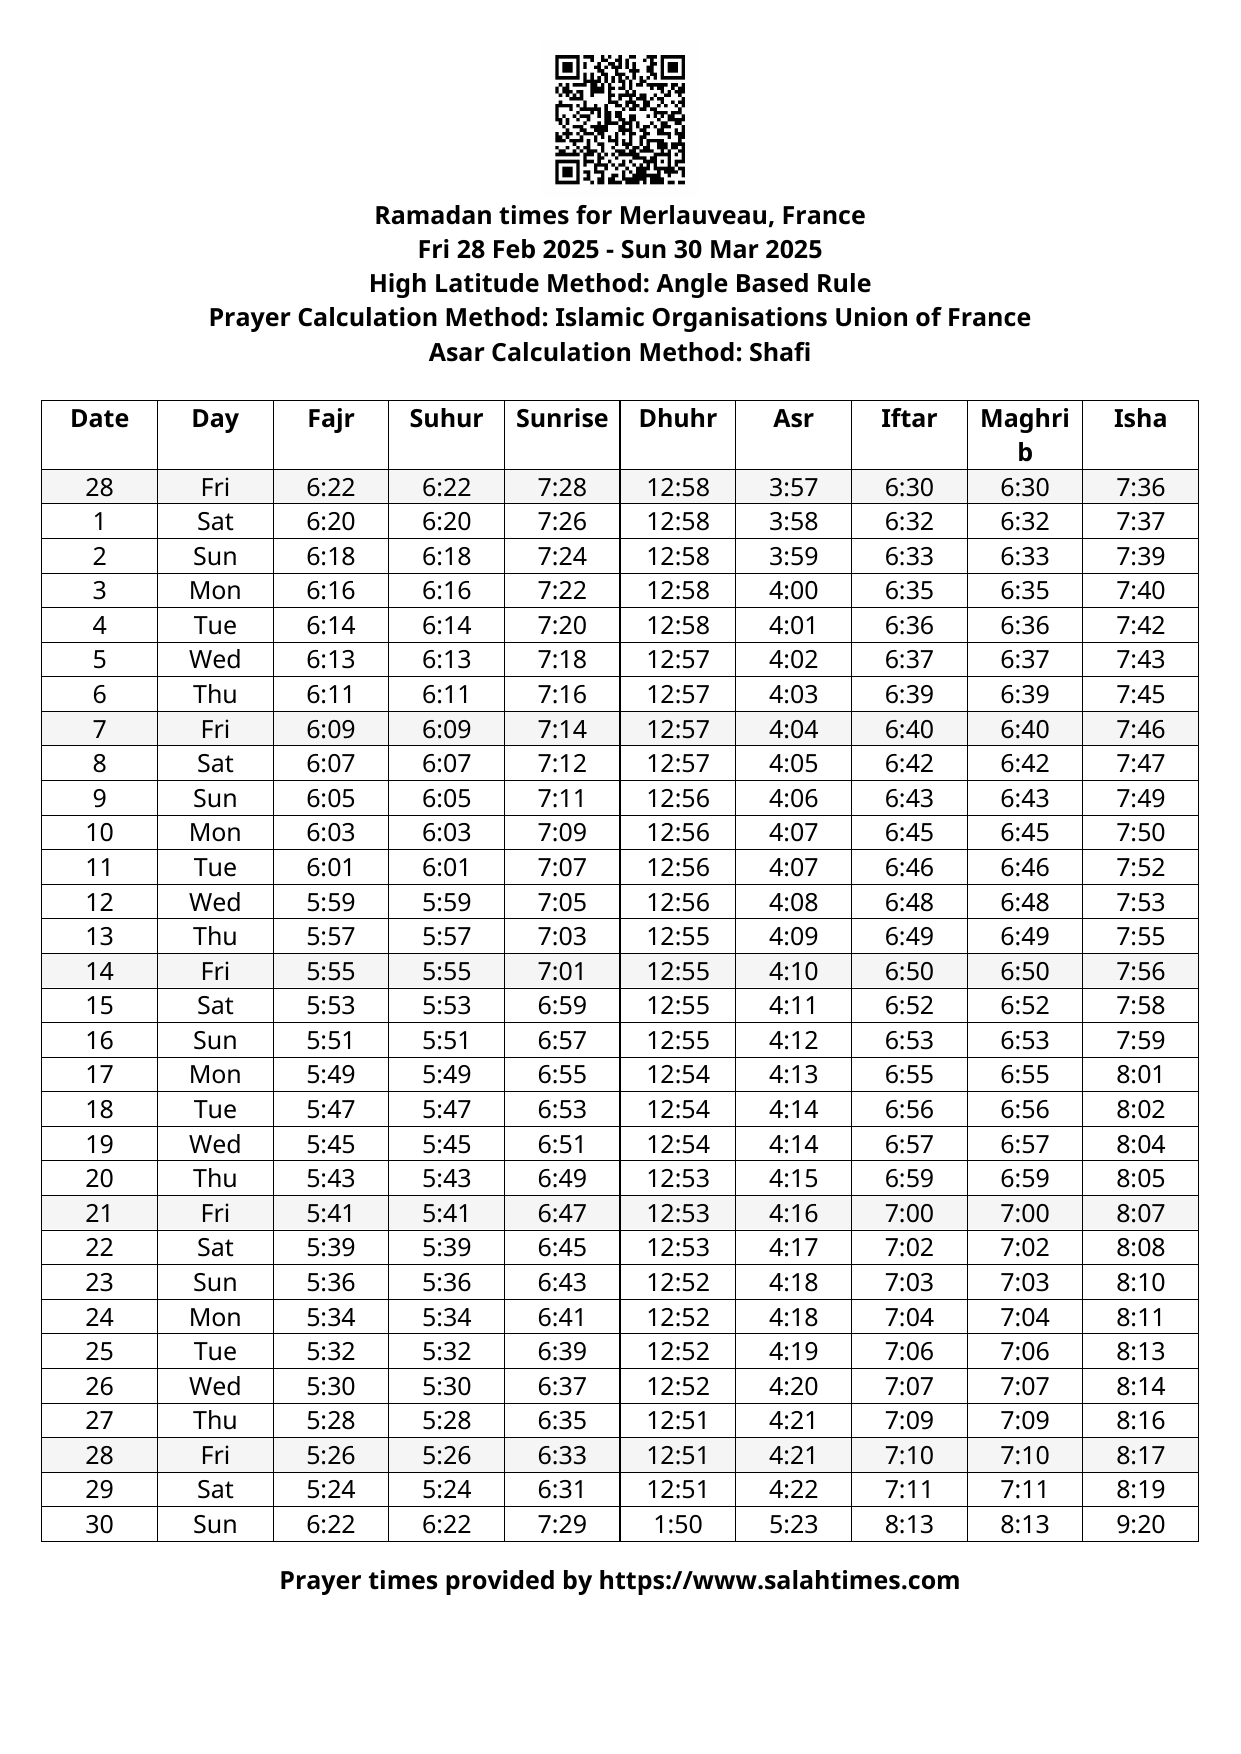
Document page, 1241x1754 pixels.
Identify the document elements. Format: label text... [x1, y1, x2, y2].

table_cell Sat [158, 746, 273, 780]
table_cell 5:28 [389, 1404, 504, 1437]
table_cell 6:13 [274, 643, 388, 676]
table_cell 6:33 [968, 539, 1082, 572]
text High Latitude Method: Angle Based Rule [42, 266, 1198, 300]
table_cell 3:59 [736, 539, 851, 572]
table_cell 7:42 [1083, 608, 1198, 642]
table_cell 6:52 [852, 989, 967, 1022]
table_cell 6:40 [852, 712, 967, 745]
table_cell 7:09 [505, 816, 619, 849]
table_cell 7:10 [852, 1438, 967, 1472]
table_cell Sat [158, 989, 273, 1022]
table_cell 7:11 [505, 781, 619, 814]
table_cell 7:39 [1083, 539, 1198, 572]
table_cell Fri [158, 954, 273, 987]
table_cell 6:31 [505, 1473, 619, 1506]
table_cell 5:47 [389, 1092, 504, 1126]
table_cell 8:01 [1083, 1058, 1198, 1091]
table_cell 15 [42, 989, 157, 1022]
table_cell 4:15 [736, 1161, 851, 1195]
table_cell 8:13 [1083, 1334, 1198, 1368]
table_cell 12:58 [621, 539, 735, 572]
table_cell 4:08 [736, 885, 851, 918]
table_cell 6:11 [274, 677, 388, 711]
table_header Dhuhr [621, 401, 735, 469]
table_cell 12:57 [621, 677, 735, 711]
table_cell 6:39 [852, 677, 967, 711]
table_cell 9:20 [1083, 1507, 1198, 1541]
table_cell 12:55 [621, 954, 735, 987]
table_cell 7:12 [505, 746, 619, 780]
table_cell 12 [42, 885, 157, 918]
table_cell 5:57 [389, 919, 504, 953]
table_cell 4:13 [736, 1058, 851, 1091]
table_cell 7:06 [968, 1334, 1082, 1368]
table_cell 7:26 [505, 504, 619, 538]
table_cell 12:57 [621, 746, 735, 780]
table_cell 5:57 [274, 919, 388, 953]
table_cell 17 [42, 1058, 157, 1091]
table_cell 30 [42, 1507, 157, 1541]
table_cell 5:59 [389, 885, 504, 918]
table_cell 8:11 [1083, 1300, 1198, 1333]
table_cell 6:33 [505, 1438, 619, 1472]
table_cell 8 [42, 746, 157, 780]
table_cell 5:49 [274, 1058, 388, 1091]
table_cell 3:58 [736, 504, 851, 538]
table_cell 1 [42, 504, 157, 538]
table_cell 6:32 [852, 504, 967, 538]
table_cell Mon [158, 816, 273, 849]
table_cell Sun [158, 1265, 273, 1299]
table_cell 5:49 [389, 1058, 504, 1091]
table_cell 12:54 [621, 1092, 735, 1126]
table_cell 6:18 [389, 539, 504, 572]
table_cell 6:45 [505, 1231, 619, 1264]
table_cell 5 [42, 643, 157, 676]
table_cell 6:37 [505, 1369, 619, 1402]
picture [542, 41, 699, 198]
table_cell 12:58 [621, 504, 735, 538]
table_cell Thu [158, 1404, 273, 1437]
table_cell 6:43 [505, 1265, 619, 1299]
table_cell 6:37 [968, 643, 1082, 676]
table_cell 12:56 [621, 781, 735, 814]
table_cell 6:33 [852, 539, 967, 572]
table_cell 19 [42, 1127, 157, 1160]
table_cell 5:26 [389, 1438, 504, 1472]
table_cell 4:05 [736, 746, 851, 780]
table_cell 12:55 [621, 989, 735, 1022]
table_cell Mon [158, 1300, 273, 1333]
table_cell 7:36 [1083, 470, 1198, 503]
table_cell 7:03 [968, 1265, 1082, 1299]
table_cell Thu [158, 1161, 273, 1195]
table_cell 5:39 [389, 1231, 504, 1264]
table_cell 4:21 [736, 1404, 851, 1437]
table_cell 6:05 [274, 781, 388, 814]
table_cell 6:42 [852, 746, 967, 780]
table_cell 6:43 [968, 781, 1082, 814]
table_cell 12:58 [621, 574, 735, 607]
table_cell 5:41 [389, 1196, 504, 1229]
table_cell 6:39 [505, 1334, 619, 1368]
table_cell 12:58 [621, 470, 735, 503]
table_cell 4:06 [736, 781, 851, 814]
table_header Asr [736, 401, 851, 469]
table_cell 7:10 [968, 1438, 1082, 1472]
table_cell 4:19 [736, 1334, 851, 1368]
table_cell 18 [42, 1092, 157, 1126]
table_cell 6:22 [274, 470, 388, 503]
table_cell Sun [158, 1507, 273, 1541]
table_cell 8:07 [1083, 1196, 1198, 1229]
table_cell 6:50 [852, 954, 967, 987]
table_cell 6:57 [505, 1023, 619, 1057]
table_cell 7:53 [1083, 885, 1198, 918]
table_cell 7:47 [1083, 746, 1198, 780]
text Ramadan times for Merlauveau, France [42, 198, 1198, 232]
table_cell 4:07 [736, 816, 851, 849]
table_cell 8:19 [1083, 1473, 1198, 1506]
table_cell 6:47 [505, 1196, 619, 1229]
table_cell 5:34 [389, 1300, 504, 1333]
table_cell 6:48 [852, 885, 967, 918]
table_cell 6:22 [274, 1507, 388, 1541]
table_cell 4:16 [736, 1196, 851, 1229]
table_cell 6:01 [274, 850, 388, 884]
table_cell 28 [42, 1438, 157, 1472]
table_cell 6:32 [968, 504, 1082, 538]
table_cell 6:49 [968, 919, 1082, 953]
table_cell 12:52 [621, 1369, 735, 1402]
table_cell 12:54 [621, 1058, 735, 1091]
table_cell 7:16 [505, 677, 619, 711]
table_cell 12:52 [621, 1300, 735, 1333]
table_cell 6:59 [968, 1161, 1082, 1195]
table_cell 6:35 [852, 574, 967, 607]
table_cell Tue [158, 850, 273, 884]
table_cell 6:01 [389, 850, 504, 884]
table_cell 14 [42, 954, 157, 987]
table_cell Wed [158, 1369, 273, 1402]
table_cell Tue [158, 1334, 273, 1368]
table_cell Sat [158, 1473, 273, 1506]
table_cell 7:40 [1083, 574, 1198, 607]
table_cell 3 [42, 574, 157, 607]
table_cell 6:05 [389, 781, 504, 814]
table_cell 5:32 [389, 1334, 504, 1368]
table_cell 12:54 [621, 1127, 735, 1160]
table_cell 6:46 [968, 850, 1082, 884]
table_cell 4:07 [736, 850, 851, 884]
table_cell 4:12 [736, 1023, 851, 1057]
table_cell Fri [158, 1438, 273, 1472]
table_cell 6:40 [968, 712, 1082, 745]
table_cell 25 [42, 1334, 157, 1368]
table_cell 6:14 [389, 608, 504, 642]
table_cell 7:46 [1083, 712, 1198, 745]
table_cell 8:02 [1083, 1092, 1198, 1126]
table_cell 8:16 [1083, 1404, 1198, 1437]
table_cell 7:09 [852, 1404, 967, 1437]
table_cell 12:56 [621, 816, 735, 849]
table_cell 5:39 [274, 1231, 388, 1264]
table_cell 4:02 [736, 643, 851, 676]
table_cell 7:01 [505, 954, 619, 987]
table_cell 8:05 [1083, 1161, 1198, 1195]
table_cell 5:24 [274, 1473, 388, 1506]
table_cell 4:00 [736, 574, 851, 607]
table_cell 4:17 [736, 1231, 851, 1264]
table_cell 4:14 [736, 1092, 851, 1126]
table_cell 5:36 [389, 1265, 504, 1299]
table_cell 4:18 [736, 1300, 851, 1333]
table_cell 12:51 [621, 1404, 735, 1437]
table_cell 5:32 [274, 1334, 388, 1368]
table_header Iftar [852, 401, 967, 469]
table_cell 7:29 [505, 1507, 619, 1541]
table_cell 6:53 [968, 1023, 1082, 1057]
table_cell 6:35 [505, 1404, 619, 1437]
table_cell 7:00 [968, 1196, 1082, 1229]
table_cell 4:21 [736, 1438, 851, 1472]
table_cell 7:49 [1083, 781, 1198, 814]
table_cell 5:51 [274, 1023, 388, 1057]
table_cell 5:55 [274, 954, 388, 987]
table_cell 6:55 [505, 1058, 619, 1091]
table_cell 7:20 [505, 608, 619, 642]
table_cell Sat [158, 1231, 273, 1264]
table_cell 6:53 [505, 1092, 619, 1126]
table_cell 6:07 [389, 746, 504, 780]
table_cell 5:34 [274, 1300, 388, 1333]
table_cell 7:02 [968, 1231, 1082, 1264]
table_cell 6:57 [852, 1127, 967, 1160]
table_cell 7:02 [852, 1231, 967, 1264]
table_cell 2 [42, 539, 157, 572]
table_cell 6:30 [968, 470, 1082, 503]
table_cell 6:16 [274, 574, 388, 607]
table_cell 6:50 [968, 954, 1082, 987]
table_cell 6:42 [968, 746, 1082, 780]
table_cell 23 [42, 1265, 157, 1299]
table_cell 6:49 [852, 919, 967, 953]
table_cell 6:41 [505, 1300, 619, 1333]
table_cell 12:58 [621, 608, 735, 642]
table_cell 7:03 [505, 919, 619, 953]
table_cell 8:04 [1083, 1127, 1198, 1160]
table_cell 5:41 [274, 1196, 388, 1229]
table_cell 16 [42, 1023, 157, 1057]
table_cell 7:05 [505, 885, 619, 918]
table_cell 8:14 [1083, 1369, 1198, 1402]
table_cell 12:51 [621, 1438, 735, 1472]
table_cell 6:18 [274, 539, 388, 572]
table_cell 7:07 [505, 850, 619, 884]
table_cell 12:53 [621, 1231, 735, 1264]
table_cell 6:03 [389, 816, 504, 849]
table_cell Thu [158, 919, 273, 953]
table_cell Sat [158, 504, 273, 538]
table_header Maghrib [968, 401, 1082, 469]
table_cell 5:55 [389, 954, 504, 987]
table_cell 13 [42, 919, 157, 953]
table_cell 7:07 [968, 1369, 1082, 1402]
table_cell 7:52 [1083, 850, 1198, 884]
table_cell 7:43 [1083, 643, 1198, 676]
table_cell 6:43 [852, 781, 967, 814]
table_header Date [42, 401, 157, 469]
table_cell 6:13 [389, 643, 504, 676]
table_cell 12:56 [621, 885, 735, 918]
table_cell Sun [158, 1023, 273, 1057]
table_cell Wed [158, 643, 273, 676]
table_cell 24 [42, 1300, 157, 1333]
table_cell 7:06 [852, 1334, 967, 1368]
table_cell 8:17 [1083, 1438, 1198, 1472]
table_cell 4:18 [736, 1265, 851, 1299]
table_cell 6:09 [389, 712, 504, 745]
text Prayer times provided by https://www.salahtimes.com [42, 1563, 1198, 1597]
table_cell 5:30 [389, 1369, 504, 1402]
table_cell 6:48 [968, 885, 1082, 918]
table_cell 10 [42, 816, 157, 849]
table_cell 5:45 [274, 1127, 388, 1160]
text Prayer Calculation Method: Islamic Organisations Union of France [42, 300, 1198, 334]
table_cell 7:56 [1083, 954, 1198, 987]
table_cell 5:47 [274, 1092, 388, 1126]
table_cell 6:36 [852, 608, 967, 642]
table_cell 7:22 [505, 574, 619, 607]
table_cell 11 [42, 850, 157, 884]
table_cell 6:37 [852, 643, 967, 676]
table_cell 8:13 [852, 1507, 967, 1541]
table_cell 4:22 [736, 1473, 851, 1506]
table_cell 4:01 [736, 608, 851, 642]
table_cell 4 [42, 608, 157, 642]
table_cell 1:50 [621, 1507, 735, 1541]
table_cell 28 [42, 470, 157, 503]
table_cell 5:26 [274, 1438, 388, 1472]
table_cell 7:24 [505, 539, 619, 572]
table_cell 7:28 [505, 470, 619, 503]
table_cell 6:59 [505, 989, 619, 1022]
table_cell 12:57 [621, 712, 735, 745]
table_cell 6:46 [852, 850, 967, 884]
table_cell 7:37 [1083, 504, 1198, 538]
table_cell Wed [158, 885, 273, 918]
text Fri 28 Feb 2025 - Sun 30 Mar 2025 [42, 232, 1198, 266]
table_cell 8:13 [968, 1507, 1082, 1541]
table_cell 7:18 [505, 643, 619, 676]
table_cell 7:45 [1083, 677, 1198, 711]
table_cell 6:51 [505, 1127, 619, 1160]
table_cell 6:57 [968, 1127, 1082, 1160]
table_cell 6:55 [968, 1058, 1082, 1091]
table_header Fajr [274, 401, 388, 469]
table_cell Thu [158, 677, 273, 711]
table_cell Tue [158, 608, 273, 642]
table_cell 12:51 [621, 1473, 735, 1506]
table_cell Wed [158, 1127, 273, 1160]
table_cell 6:45 [852, 816, 967, 849]
table_cell 7:07 [852, 1369, 967, 1402]
table_cell 26 [42, 1369, 157, 1402]
table_cell 5:53 [389, 989, 504, 1022]
table_cell 6:03 [274, 816, 388, 849]
table_cell 4:14 [736, 1127, 851, 1160]
table_cell 6:35 [968, 574, 1082, 607]
table_cell 20 [42, 1161, 157, 1195]
table_cell 5:59 [274, 885, 388, 918]
table_cell 12:52 [621, 1265, 735, 1299]
table_cell 6:20 [389, 504, 504, 538]
table_cell Mon [158, 1058, 273, 1091]
table_cell 5:28 [274, 1404, 388, 1437]
table_cell 6:16 [389, 574, 504, 607]
table_cell 7:50 [1083, 816, 1198, 849]
table_cell 6:22 [389, 470, 504, 503]
table_cell 6:56 [968, 1092, 1082, 1126]
table_cell 6:53 [852, 1023, 967, 1057]
table_cell 6:39 [968, 677, 1082, 711]
table_cell 6:11 [389, 677, 504, 711]
table_cell 7:14 [505, 712, 619, 745]
table_cell 4:09 [736, 919, 851, 953]
table_cell 3:57 [736, 470, 851, 503]
table_cell Mon [158, 574, 273, 607]
table_cell 8:10 [1083, 1265, 1198, 1299]
table_header Isha [1083, 401, 1198, 469]
table_cell 7:58 [1083, 989, 1198, 1022]
table_header Sunrise [505, 401, 619, 469]
table_header Day [158, 401, 273, 469]
table_cell Fri [158, 712, 273, 745]
table_cell 5:23 [736, 1507, 851, 1541]
table_cell 6:59 [852, 1161, 967, 1195]
table_cell 5:45 [389, 1127, 504, 1160]
table_cell Fri [158, 470, 273, 503]
table_cell 4:20 [736, 1369, 851, 1402]
table_cell 7:00 [852, 1196, 967, 1229]
table_cell 5:51 [389, 1023, 504, 1057]
table_cell 7:04 [852, 1300, 967, 1333]
table_cell 7 [42, 712, 157, 745]
table_cell 22 [42, 1231, 157, 1264]
table_cell 7:09 [968, 1404, 1082, 1437]
table_cell 6:30 [852, 470, 967, 503]
table_cell 5:24 [389, 1473, 504, 1506]
table_cell 6:36 [968, 608, 1082, 642]
text Asar Calculation Method: Shafi [42, 334, 1198, 368]
table_header Suhur [389, 401, 504, 469]
table_cell 6:55 [852, 1058, 967, 1091]
table_cell 4:11 [736, 989, 851, 1022]
table_cell 5:36 [274, 1265, 388, 1299]
table_cell 7:59 [1083, 1023, 1198, 1057]
table_cell 6:14 [274, 608, 388, 642]
table_cell 6:52 [968, 989, 1082, 1022]
table_cell 12:57 [621, 643, 735, 676]
table_cell 12:55 [621, 1023, 735, 1057]
table_cell 6:22 [389, 1507, 504, 1541]
table_cell 7:04 [968, 1300, 1082, 1333]
table_cell 4:04 [736, 712, 851, 745]
table_cell 21 [42, 1196, 157, 1229]
table_cell 5:43 [389, 1161, 504, 1195]
table_cell 6:45 [968, 816, 1082, 849]
table_cell 6:09 [274, 712, 388, 745]
table_cell 5:43 [274, 1161, 388, 1195]
table_cell 6 [42, 677, 157, 711]
table_cell 5:30 [274, 1369, 388, 1402]
table_cell 7:11 [968, 1473, 1082, 1506]
table_cell 4:10 [736, 954, 851, 987]
table_cell 9 [42, 781, 157, 814]
table_cell 12:56 [621, 850, 735, 884]
table_cell 12:53 [621, 1196, 735, 1229]
table_cell 7:03 [852, 1265, 967, 1299]
table_cell 6:49 [505, 1161, 619, 1195]
table_cell 8:08 [1083, 1231, 1198, 1264]
table_cell 5:53 [274, 989, 388, 1022]
table_cell 7:55 [1083, 919, 1198, 953]
table_cell 12:53 [621, 1161, 735, 1195]
table_cell 4:03 [736, 677, 851, 711]
table_cell 7:11 [852, 1473, 967, 1506]
table_cell 6:20 [274, 504, 388, 538]
table_cell Sun [158, 781, 273, 814]
table_cell Fri [158, 1196, 273, 1229]
table_cell Sun [158, 539, 273, 572]
table_cell 12:55 [621, 919, 735, 953]
table_cell Tue [158, 1092, 273, 1126]
table_cell 12:52 [621, 1334, 735, 1368]
table_cell 29 [42, 1473, 157, 1506]
table_cell 6:56 [852, 1092, 967, 1126]
table_cell 6:07 [274, 746, 388, 780]
table_cell 27 [42, 1404, 157, 1437]
